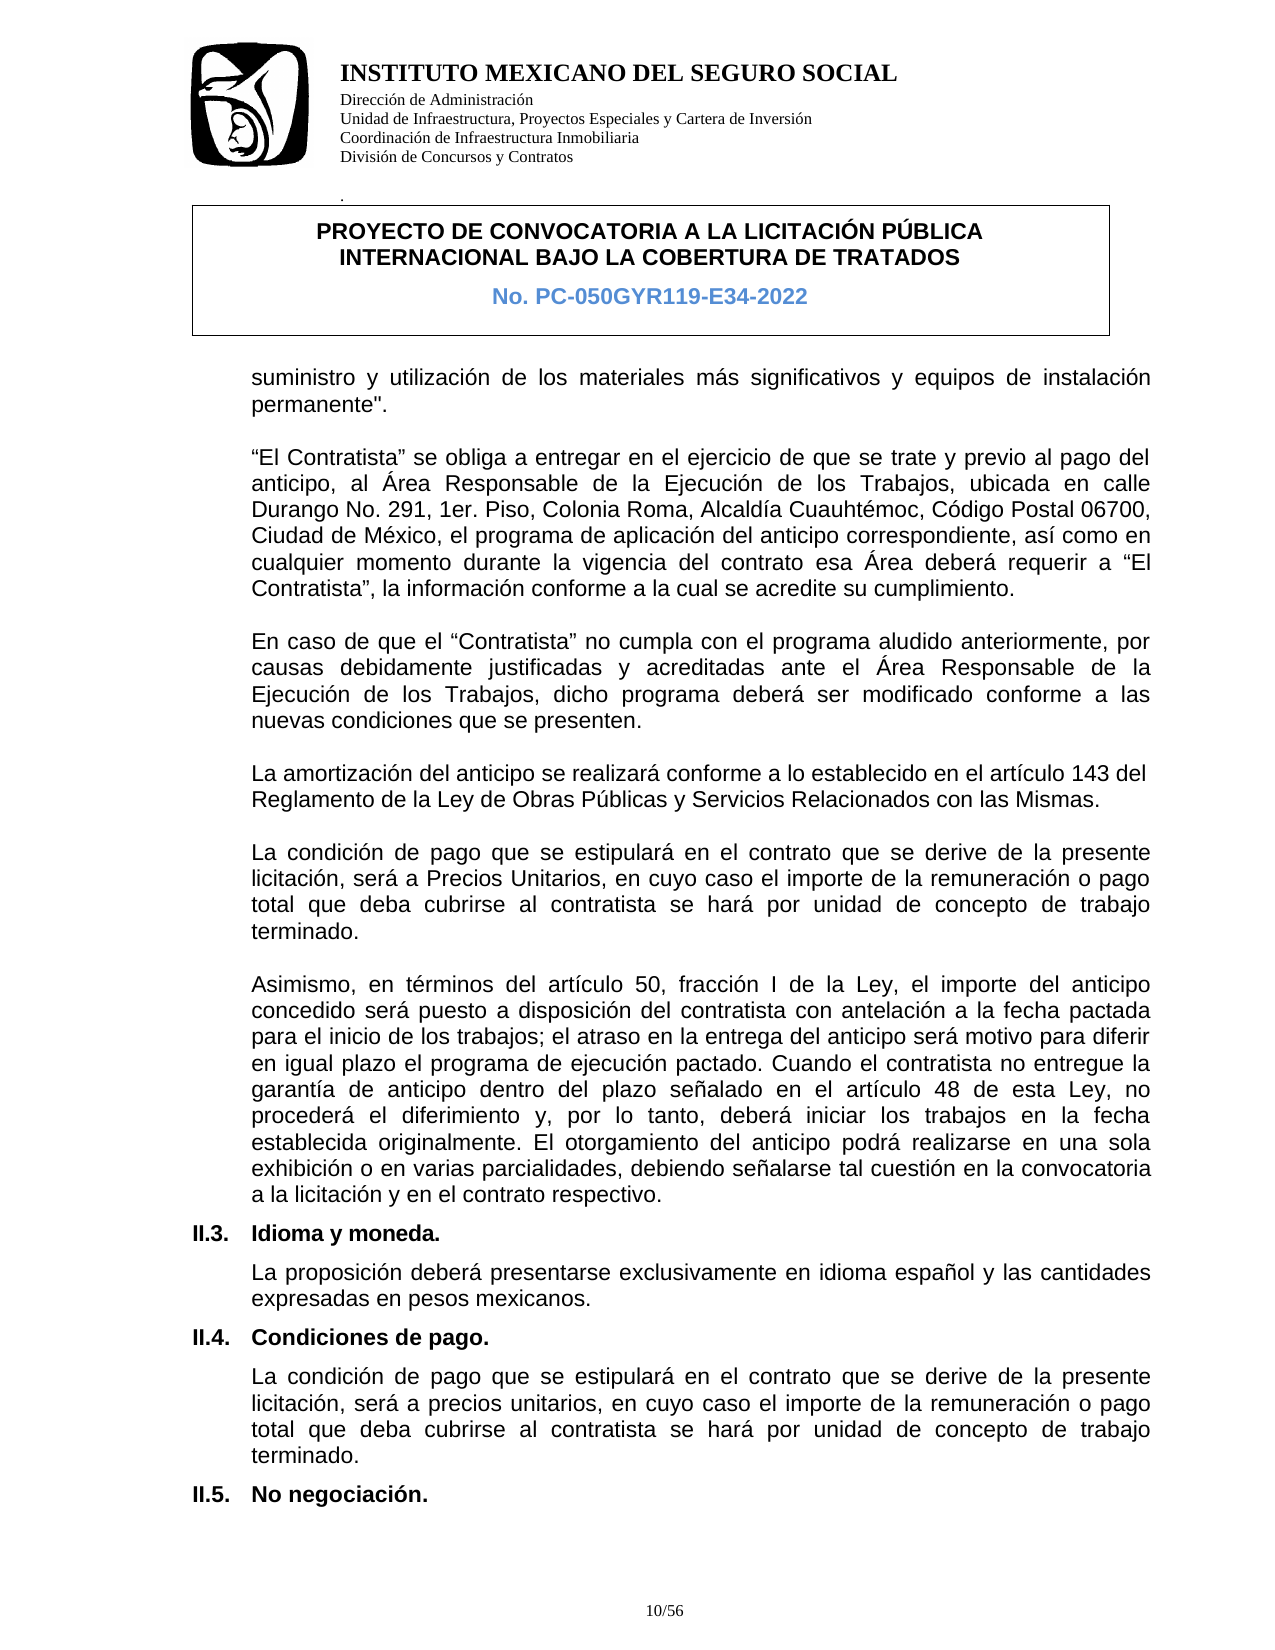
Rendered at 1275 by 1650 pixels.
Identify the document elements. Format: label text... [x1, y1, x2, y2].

text La amortización del anticipo se realizará conforme a lo establecido en el artículo 143 del Reglamento de la Ley de Obras Públicas y Servicios Relacionados con las Mismas. [251, 760, 1152, 812]
text Asimismo, en términos del artículo 50, fracción I de la Ley, el importe del anticipo concedido será puesto a disposición del contratista con antelación a la fecha pactada para el inicio de los trabajos; el atraso en la entrega del anticipo será motivo para diferir en igual plazo el programa de ejecución pactado. Cuando el contratista no entregue la garantía de anticipo dentro del plazo señalado en el artículo 48 de esta Ley, no procederá el diferimiento y, por lo tanto, deberá iniciar los trabajos en la fecha establecida originalmente. El otorgamiento del anticipo podrá realizarse en una sola exhibición o en varias parcialidades, debiendo señalarse tal cuestión en la convocatoria a la licitación y en el contrato respectivo. [251, 971, 1152, 1208]
picture [184, 37, 314, 168]
text La condición de pago que se estipulará en el contrato que se derive de la presente licitación, será a Precios Unitarios, en cuyo caso el importe de la remuneración o pago total que deba cubrirse al contratista se hará por unidad de concepto de trabajo terminado. [251, 839, 1152, 944]
list Condiciones de pago. [192, 1324, 1152, 1351]
text En caso de que el “Contratista” no cumpla con el programa aludido anteriormente, por causas debidamente justificadas y acreditadas ante el Área Responsable de la Ejecución de los Trabajos, dicho programa deberá ser modificado conforme a las nuevas condiciones que se presenten. [251, 628, 1152, 733]
text La condición de pago que se estipulará en el contrato que se derive de la presente licitación, será a precios unitarios, en cuyo caso el importe de la remuneración o pago total que deba cubrirse al contratista se hará por unidad de concepto de trabajo terminado. [251, 1363, 1152, 1468]
list Idioma y moneda. [192, 1220, 1152, 1247]
text “El Contratista” se obliga a entregar en el ejercicio de que se trate y previo al pago del anticipo, al Área Responsable de la Ejecución de los Trabajos, ubicada en calle Durango No. 291, 1er. Piso, Colonia Roma, Alcaldía Cuauhtémoc, Código Postal 06700, Ciudad de México, el programa de aplicación del anticipo correspondiente, así como en cualquier momento durante la vigencia del contrato esa Área deberá requerir a “El Contratista”, la información conforme a la cual se acredite su cumplimiento. [251, 443, 1152, 602]
text La proposición deberá presentarse exclusivamente en idioma español y las cantidades expresadas en pesos mexicanos. [251, 1259, 1152, 1312]
list No negociación. [192, 1481, 1152, 1507]
